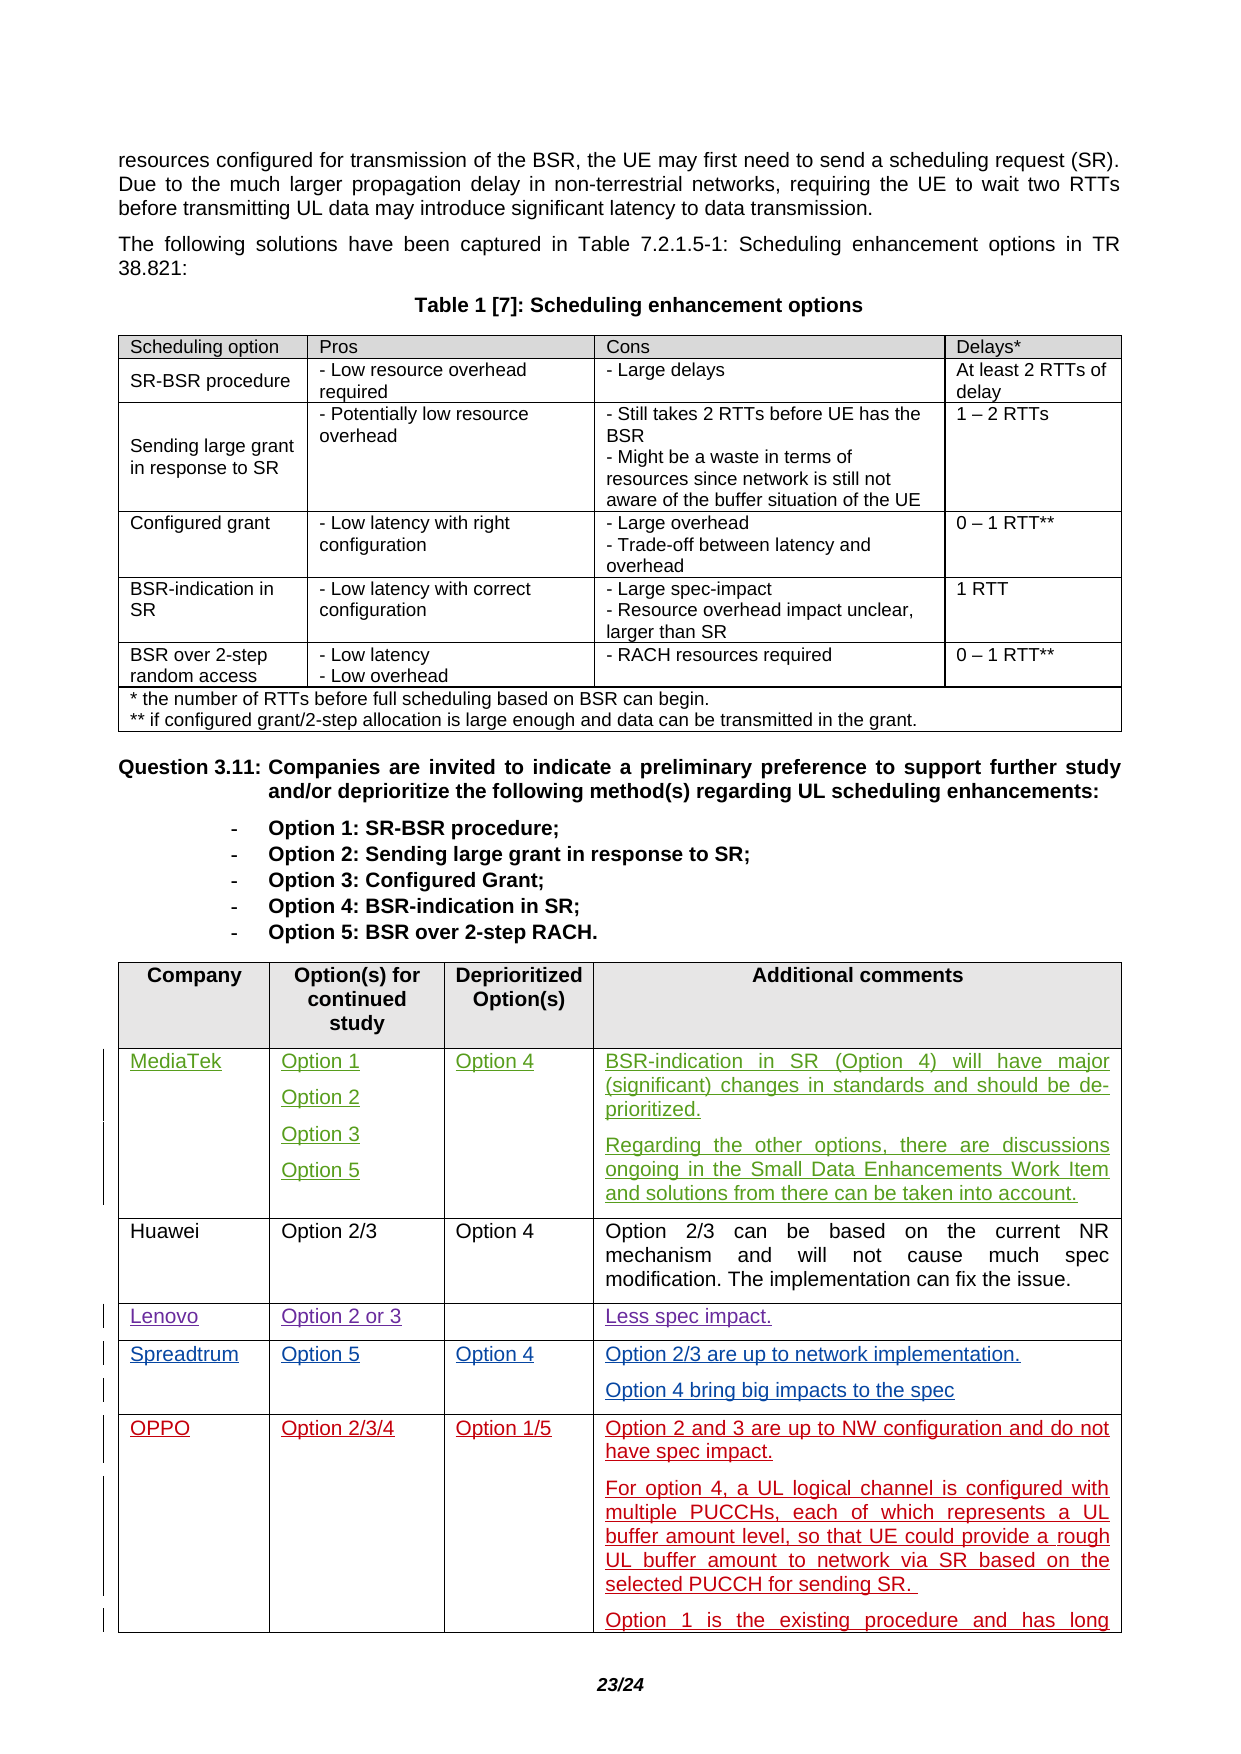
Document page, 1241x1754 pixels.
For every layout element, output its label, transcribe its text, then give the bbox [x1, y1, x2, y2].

table_cell [445, 1049, 593, 1217]
table_cell - Low latency - Low overhead [308, 643, 594, 686]
table_cell BSR-indication in SR [119, 578, 307, 642]
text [118, 148, 1122, 219]
table_cell 0 – 1 RTT** [946, 512, 1121, 577]
table_cell SR-BSR procedure [119, 359, 307, 402]
table_header Deprioritized Option(s) [445, 963, 593, 1048]
table_header Additional comments [594, 963, 1121, 1048]
table_cell Option 4 [445, 1219, 593, 1303]
table_cell [119, 1304, 269, 1340]
table_cell - Large spec-impact - Resource overhead impact unclear, larger than SR [595, 578, 944, 642]
table_cell - Low latency with right configuration [308, 512, 594, 577]
table_cell - Still takes 2 RTTs before UE has the BSR - Might be a waste in terms of resources since network is still not aware of the buffer situation of the UE [595, 403, 944, 511]
table_cell - Potentially low resource overhead [308, 403, 594, 511]
table_cell 0 – 1 RTT** [946, 643, 1121, 686]
table_cell [270, 1341, 444, 1414]
table_cell [445, 1415, 593, 1632]
table_cell [119, 1341, 269, 1414]
table_cell Sending large grant in response to SR [119, 403, 307, 511]
table_cell [270, 1304, 444, 1340]
table_cell - Low resource overhead required [308, 359, 594, 402]
table_cell [270, 1049, 444, 1217]
table_cell [270, 1415, 444, 1632]
text Question 3.11: Companies are invited to indicate a preliminary preference to support further study and/or deprioritize the following method(s) regarding UL scheduling enhancements: [118, 755, 1122, 803]
list Option 3: Configured Grant; [231, 867, 1122, 892]
table_cell - RACH resources required [595, 643, 944, 686]
table_cell Option 2/3 can be based on the current NR mechanism and will not cause much spec modification. The implementation can fix the issue. [594, 1219, 1121, 1303]
table_header Delays* [946, 336, 1121, 358]
text The following solutions have been captured in Table 7.2.1.5-1: Scheduling enhancement options in TR 38.821: [118, 232, 1122, 280]
table_cell 1 – 2 RTTs [946, 403, 1121, 511]
table_header Scheduling option [119, 336, 307, 358]
text Table 1 [7]: Scheduling enhancement options [156, 292, 1122, 316]
table_cell At least 2 RTTs of delay [946, 359, 1121, 402]
table_cell - Large delays [595, 359, 944, 402]
table_cell [594, 1341, 1121, 1414]
table_cell [119, 1049, 269, 1217]
table_cell Configured grant [119, 512, 307, 577]
list Option 1: SR-BSR procedure; [231, 815, 1122, 839]
list Option 4: BSR-indication in SR; [231, 893, 1122, 918]
table_cell Option 2/3 [270, 1219, 444, 1303]
table_cell - Low latency with correct configuration [308, 578, 594, 642]
table_cell [445, 1341, 593, 1414]
table_cell 1 RTT [946, 578, 1121, 642]
table_cell [594, 1415, 1121, 1632]
table_cell Huawei [119, 1219, 269, 1303]
table_header Pros [308, 336, 594, 358]
table_header Cons [595, 336, 944, 358]
table_header Option(s) for continued study [270, 963, 444, 1048]
list Option 2: Sending large grant in response to SR; [231, 841, 1122, 866]
table_cell [445, 1304, 593, 1340]
table_cell BSR over 2-step random access [119, 643, 307, 686]
table_cell * the number of RTTs before full scheduling based on BSR can begin. ** if configured grant/2-step allocation is large enough and data can be transmitted in the grant. [119, 688, 1121, 731]
table_cell - Large overhead - Trade-off between latency and overhead [595, 512, 944, 577]
table_cell [594, 1304, 1121, 1340]
table_cell [119, 1415, 269, 1632]
table_cell [594, 1049, 1121, 1217]
list Option 5: BSR over 2-step RACH. [231, 919, 1122, 944]
table_header Company [119, 963, 269, 1048]
